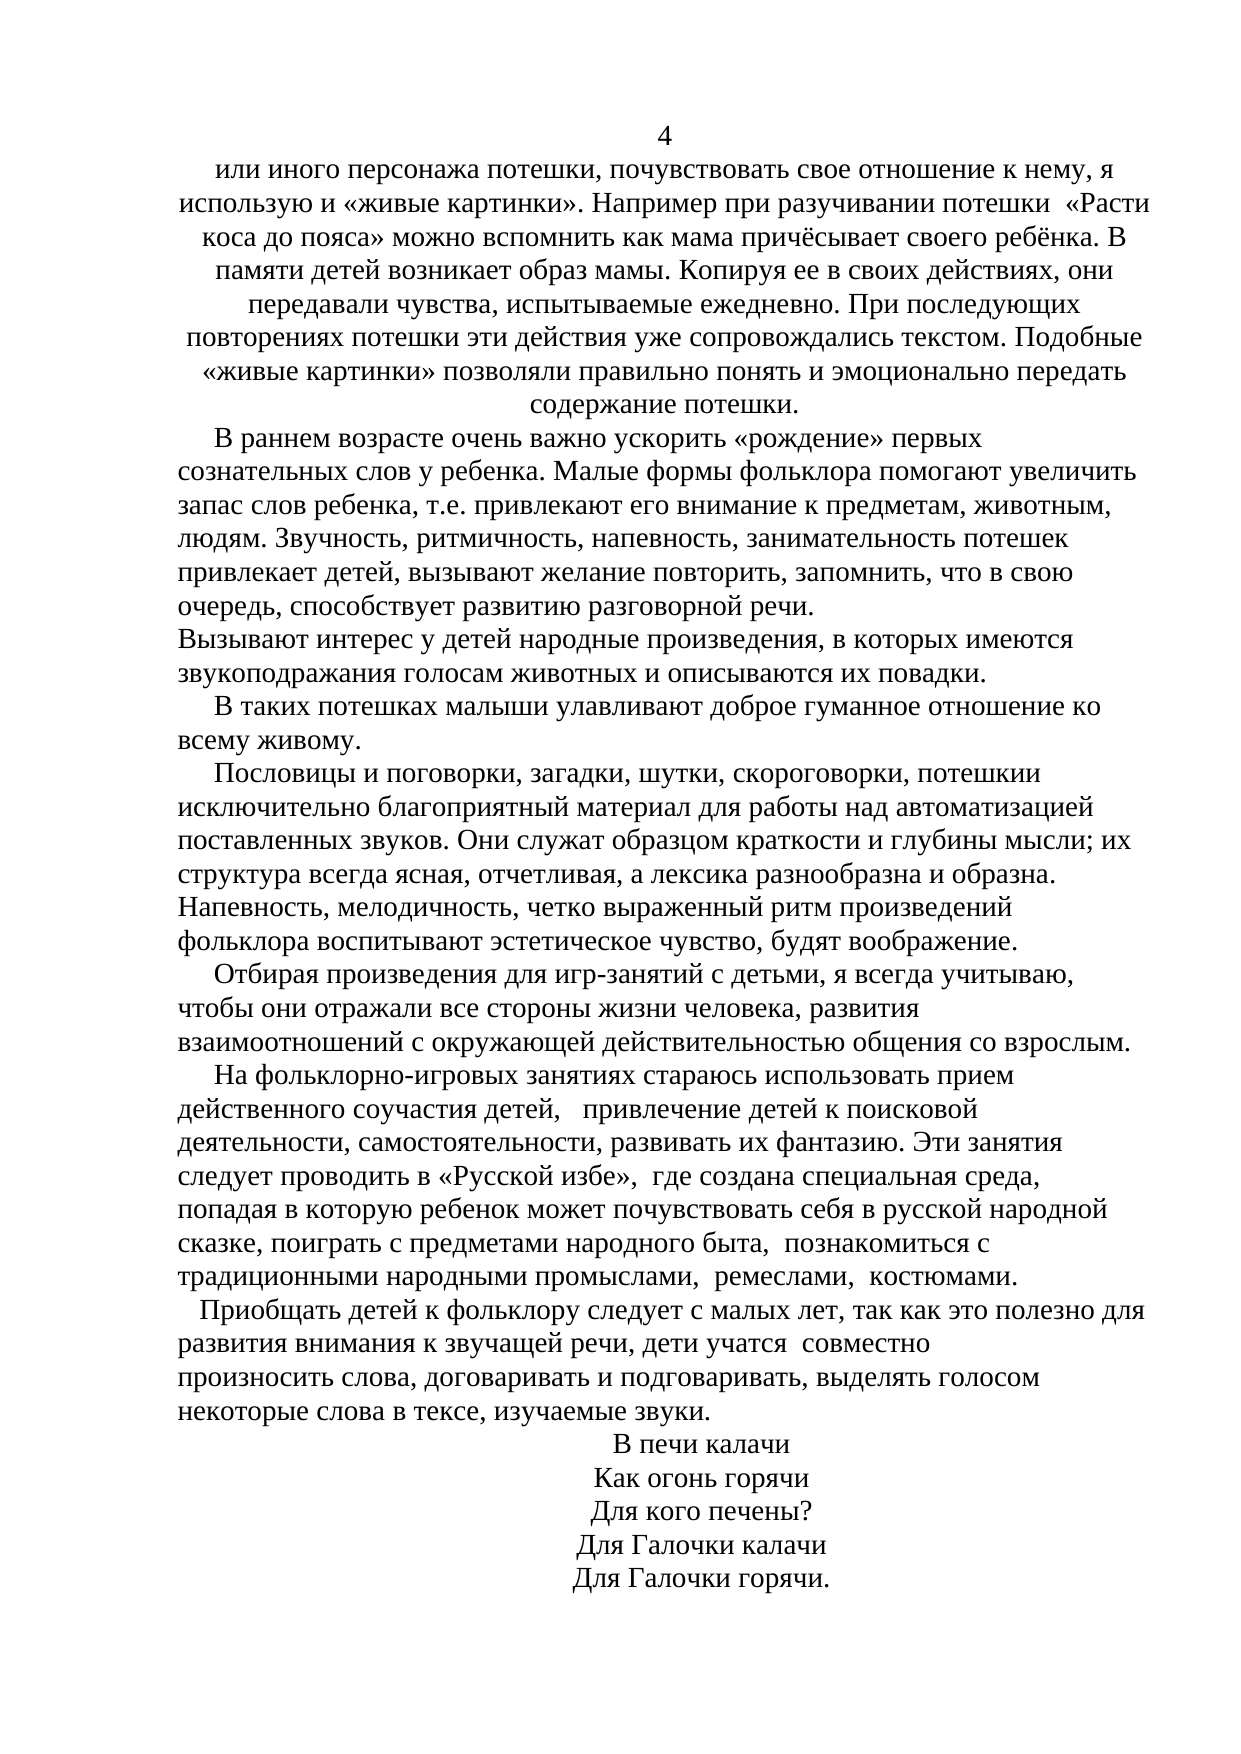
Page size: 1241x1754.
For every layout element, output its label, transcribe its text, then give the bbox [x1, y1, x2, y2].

text Для кого печены? [177, 1493, 1152, 1527]
text Пословицы и поговорки, загадки, шутки, скороговорки, потешкии исключительно благоприятный материал для работы над автоматизацией поставленных звуков. Они служат образцом краткости и глубины мысли; их структура всегда ясная, отчетливая, а лексика разнообразна и образна. Напевность, мелодичность, четко выраженный ритм произведений фольклора воспитывают эстетическое чувство, будят воображение. [177, 755, 1152, 957]
text Отбирая произведения для игр-занятий с детьми, я всегда учитываю, чтобы они отражали все стороны жизни человека, развития взаимоотношений с окружающей действительностью общения со взрослым. [177, 957, 1152, 1057]
text или иного персонажа потешки, почувствовать свое отношение к нему, я использую и «живые картинки». Например при разучивании потешки «Расти коса до пояса» можно вспомнить как мама причёсывает своего ребёнка. В памяти детей возникает образ мамы. Копируя ее в своих действиях, они передавали чувства, испытываемые ежедневно. При последующих повторениях потешки эти действия уже сопровождались текстом. Подобные «живые картинки» позволяли правильно понять и эмоционально передать содержание потешки. [177, 152, 1152, 420]
text В таких потешках малыши улавливают доброе гуманное отношение ко всему живому. [177, 688, 1152, 755]
text Приобщать детей к фольклору следует с малых лет, так как это полезно для развития внимания к звучащей речи, дети учатся совместно [177, 1292, 1152, 1359]
text произносить слова, договаривать и подговаривать, выделять голосом некоторые слова в тексе, изучаемые звуки. [177, 1359, 1152, 1426]
text На фольклорно-игровых занятиях стараюсь использовать прием действенного соучастия детей, привлечение детей к поисковой деятельности, самостоятельности, развивать их фантазию. Эти занятия следует проводить в «Русской избе», где создана специальная среда, попадая в которую ребенок может почувствовать себя в русской народной сказке, поиграть с предметами народного быта, познакомиться с традиционными народными промыслами, ремеслами, костюмами. [177, 1057, 1152, 1292]
text Вызывают интерес у детей народные произведения, в которых имеются звукоподражания голосам животных и описываются их повадки. [177, 621, 1152, 688]
text В печи калачи [177, 1426, 1152, 1460]
text Для Галочки калачи [177, 1527, 1152, 1560]
text В раннем возрасте очень важно ускорить «рождение» первых сознательных слов у ребенка. Малые формы фольклора помогают увеличить запас слов ребенка, т.е. привлекают его внимание к предметам, животным, людям. Звучность, ритмичность, напевность, занимательность потешек привлекает детей, вызывают желание повторить, запомнить, что в свою очередь, способствует развитию разговорной речи. [177, 420, 1152, 621]
text 4 [177, 118, 1152, 152]
text Для Галочки горячи. [177, 1560, 1152, 1594]
text Как огонь горячи [177, 1460, 1152, 1493]
